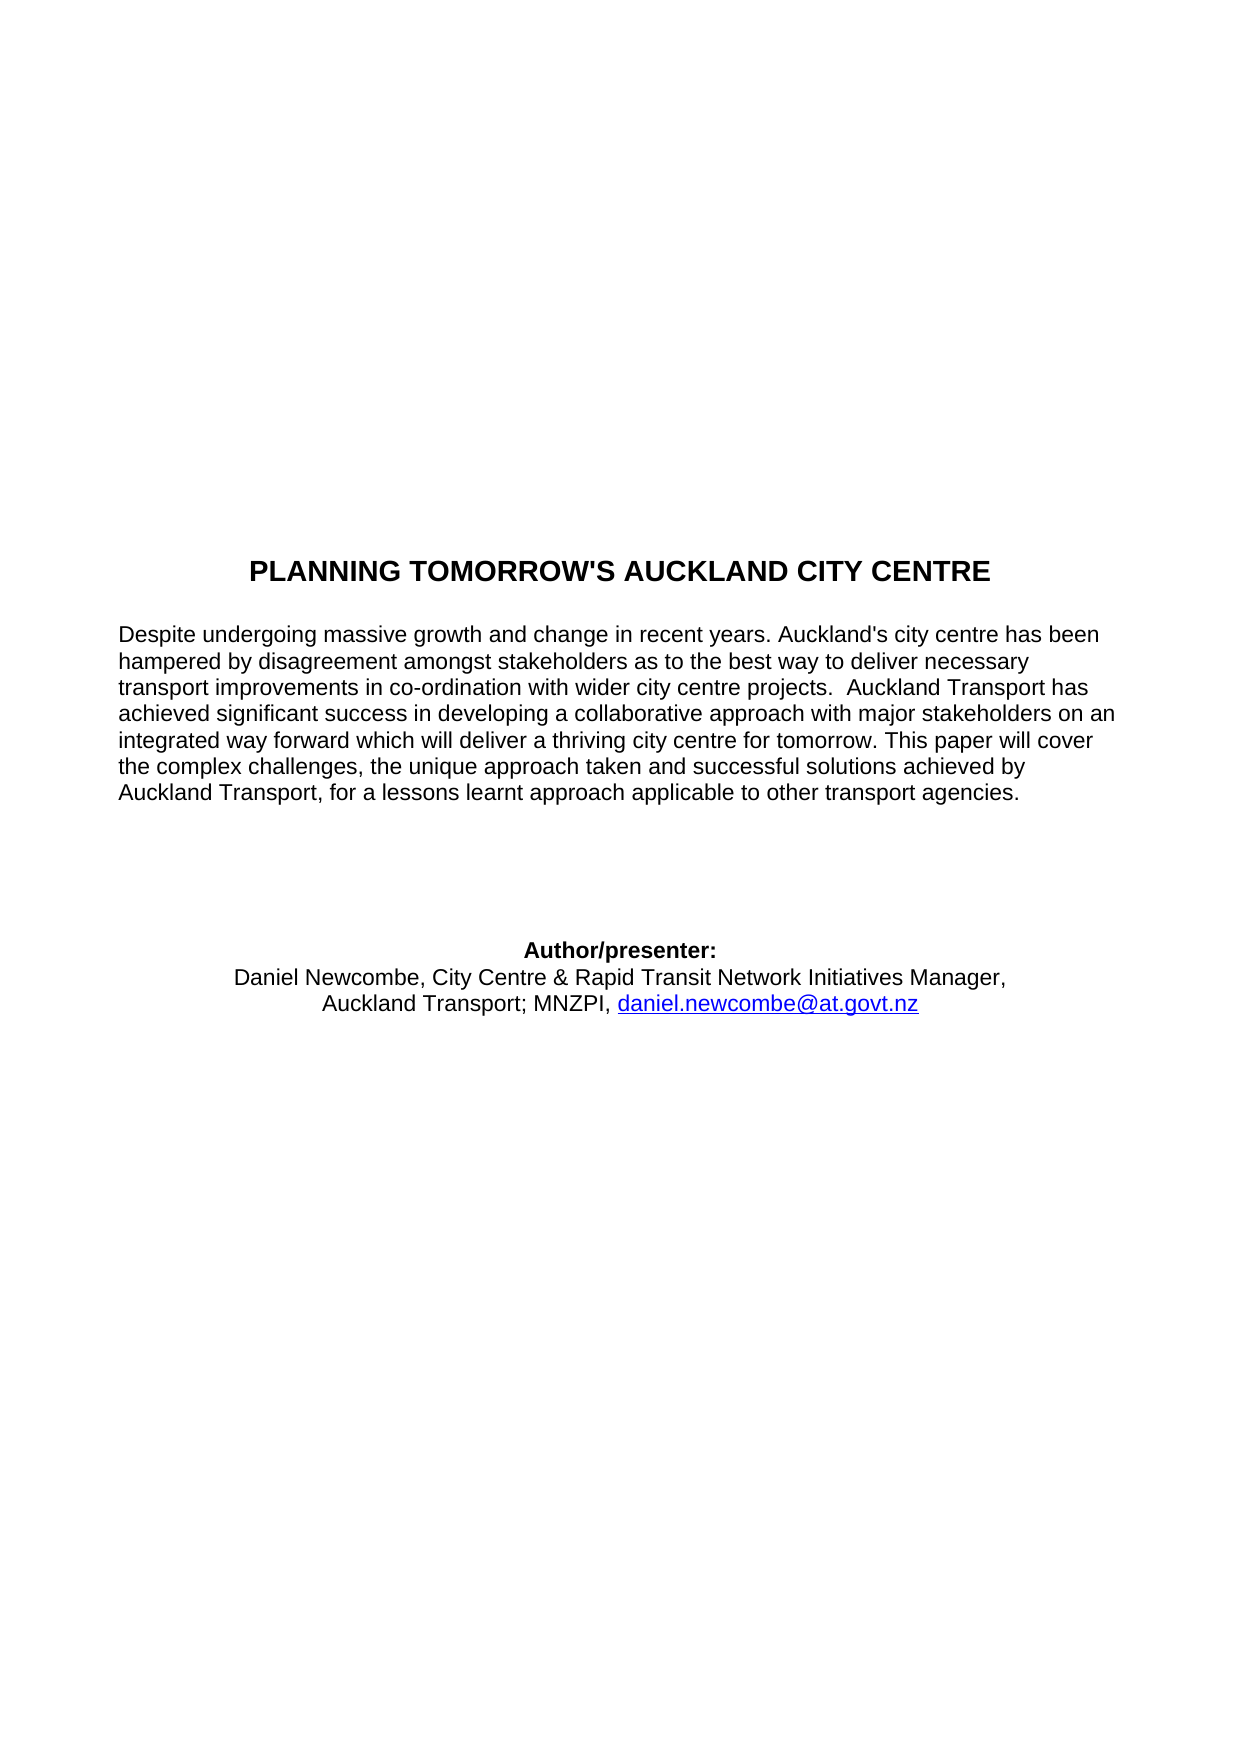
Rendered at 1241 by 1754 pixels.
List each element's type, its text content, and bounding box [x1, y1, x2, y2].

text Daniel Newcombe, City Centre & Rapid Transit Network Initiatives Manager, [118, 964, 1122, 990]
text Despite undergoing massive growth and change in recent years. Auckland's city centre has been hampered by disagreement amongst stakeholders as to the best way to deliver necessary transport improvements in co-ordination with wider city centre projects. Auckland Transport has achieved significant success in developing a collaborative approach with major stakeholders on an integrated way forward which will deliver a thriving city centre for tomorrow. This paper will cover the complex challenges, the unique approach taken and successful solutions achieved by Auckland Transport, for a lessons learnt approach applicable to other transport agencies. [118, 621, 1122, 806]
text Auckland Transport; MNZPI, daniel.newcombe@at.govt.nz [118, 990, 1122, 1017]
text Planning Tomorrow's Auckland City Centre [118, 554, 1122, 588]
text Author/presenter: [118, 937, 1122, 964]
